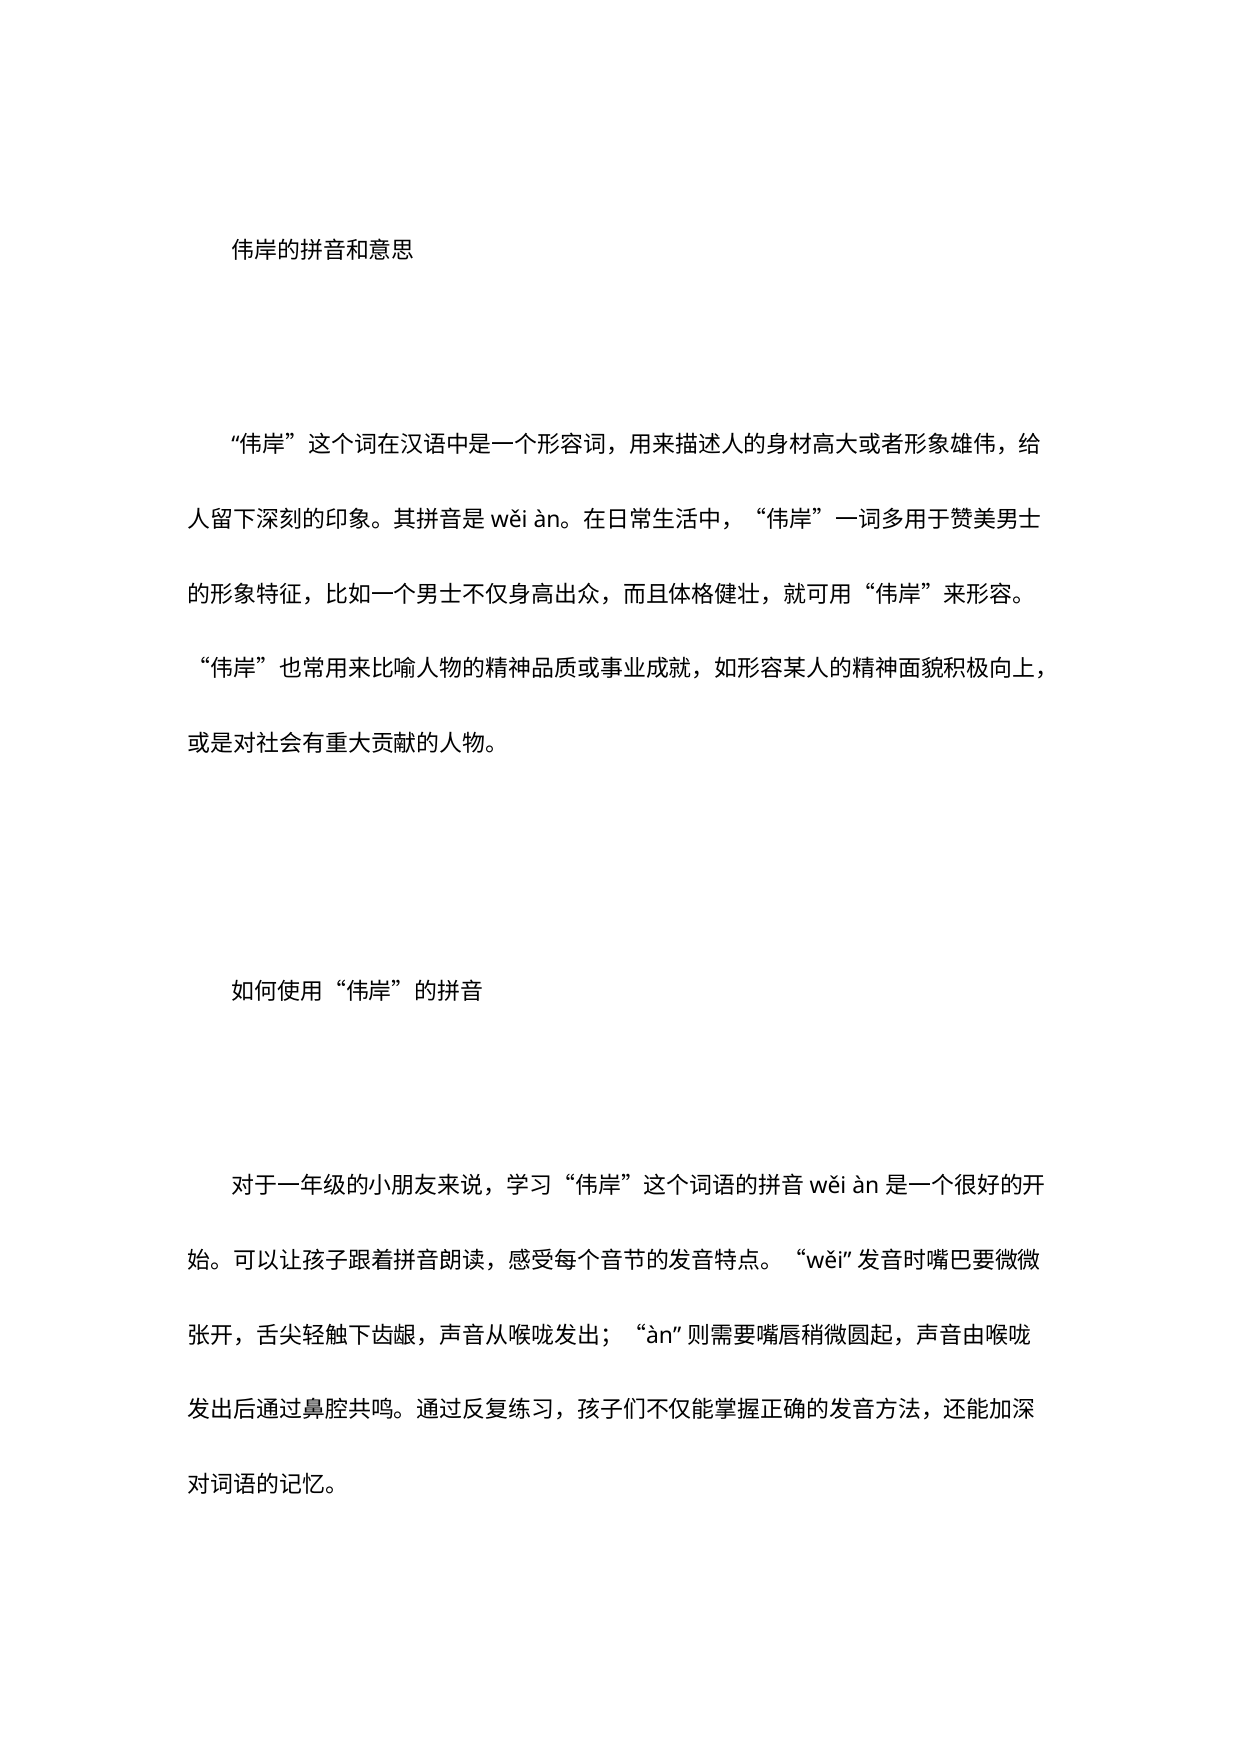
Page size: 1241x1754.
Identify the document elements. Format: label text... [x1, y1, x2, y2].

text “伟岸”这个词在汉语中是一个形容词，用来描述人的身材高大或者形象雄伟，给人留下深刻的印象。其拼音是 wěi àn。在日常生活中，“伟岸”一词多用于赞美男士的形象特征，比如一个男士不仅身高出众，而且体格健壮，就可用“伟岸”来形容。“伟岸”也常用来比喻人物的精神品质或事业成就，如形容某人的精神面貌积极向上，或是对社会有重大贡献的人物。 [187, 410, 1053, 774]
text 如何使用“伟岸”的拼音 [187, 957, 1053, 1022]
text 伟岸的拼音和意思 [187, 216, 1053, 281]
text 对于一年级的小朋友来说，学习“伟岸”这个词语的拼音 wěi àn 是一个很好的开始。可以让孩子跟着拼音朗读，感受每个音节的发音特点。“wěi” 发音时嘴巴要微微张开，舌尖轻触下齿龈，声音从喉咙发出；“àn” 则需要嘴唇稍微圆起，声音由喉咙发出后通过鼻腔共鸣。通过反复练习，孩子们不仅能掌握正确的发音方法，还能加深对词语的记忆。 [187, 1151, 1053, 1515]
